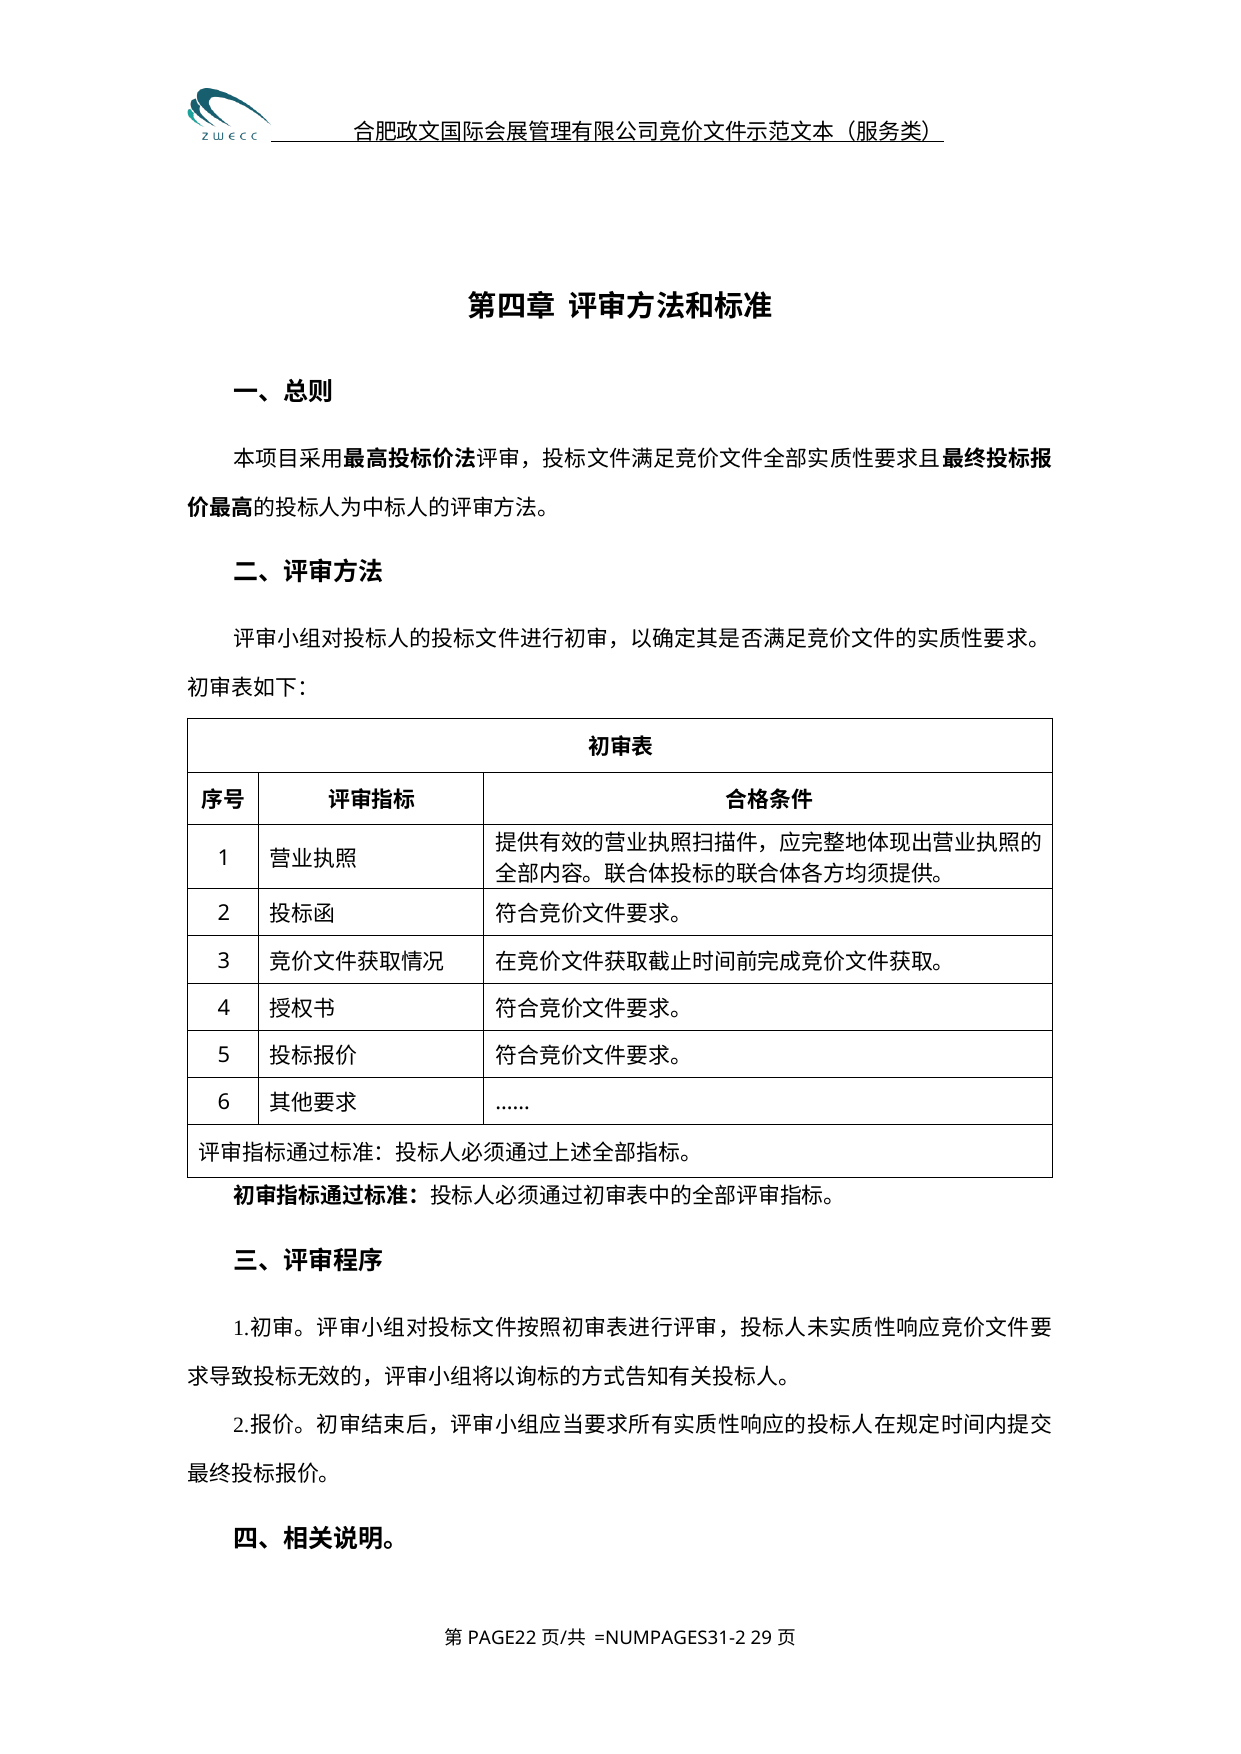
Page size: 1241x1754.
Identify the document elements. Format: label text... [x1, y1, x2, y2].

table_cell 提供有效的营业执照扫描件，应完整地体现出营业执照的全部内容。联合体投标的联合体各方均须提供。 [484, 825, 1052, 888]
table_cell 投标函 [259, 889, 483, 935]
text 评审小组对投标人的投标文件进行初审，以确定其是否满足竞价文件的实质性要求。初审表如下： [187, 621, 1053, 702]
table_cell 合格条件 [484, 773, 1052, 824]
table_cell 序号 [188, 773, 258, 824]
text 2.报价。初审结束后，评审小组应当要求所有实质性响应的投标人在规定时间内提交最终投标报价。 [187, 1407, 1053, 1488]
table_cell 竞价文件获取情况 [259, 936, 483, 983]
table_cell 5 [188, 1031, 258, 1077]
table_cell …… [484, 1078, 1052, 1123]
text 一、总则 [187, 357, 1053, 422]
text 四、相关说明。 [187, 1504, 1053, 1569]
text 第四章 评审方法和标准 [187, 271, 1053, 336]
text 三、评审程序 [187, 1226, 1053, 1291]
table_cell 符合竞价文件要求。 [484, 1031, 1052, 1077]
table_cell 评审指标 [259, 773, 483, 824]
text 本项目采用最高投标价法评审，投标文件满足竞价文件全部实质性要求且最终投标报价最高的投标人为中标人的评审方法。 [187, 440, 1053, 522]
table_cell 3 [188, 936, 258, 983]
table_cell 2 [188, 889, 258, 935]
table_header 初审表 [188, 719, 1052, 772]
table_cell 授权书 [259, 984, 483, 1030]
text 1.初审。评审小组对投标文件按照初审表进行评审，投标人未实质性响应竞价文件要求导致投标无效的，评审小组将以询标的方式告知有关投标人。 [187, 1309, 1053, 1391]
table_cell 符合竞价文件要求。 [484, 889, 1052, 935]
table_cell 投标报价 [259, 1031, 483, 1077]
table_cell 6 [188, 1078, 258, 1123]
table_cell 在竞价文件获取截止时间前完成竞价文件获取。 [484, 936, 1052, 983]
table_cell 1 [188, 825, 258, 888]
table_cell 符合竞价文件要求。 [484, 984, 1052, 1030]
text 二、评审方法 [187, 537, 1053, 602]
table_cell 其他要求 [259, 1078, 483, 1123]
table_cell 营业执照 [259, 825, 483, 888]
picture [187, 88, 271, 140]
table_cell 评审指标通过标准：投标人必须通过上述全部指标。 [188, 1125, 1052, 1177]
text 初审指标通过标准：投标人必须通过初审表中的全部评审指标。 [187, 1178, 1053, 1211]
table_cell 4 [188, 984, 258, 1030]
